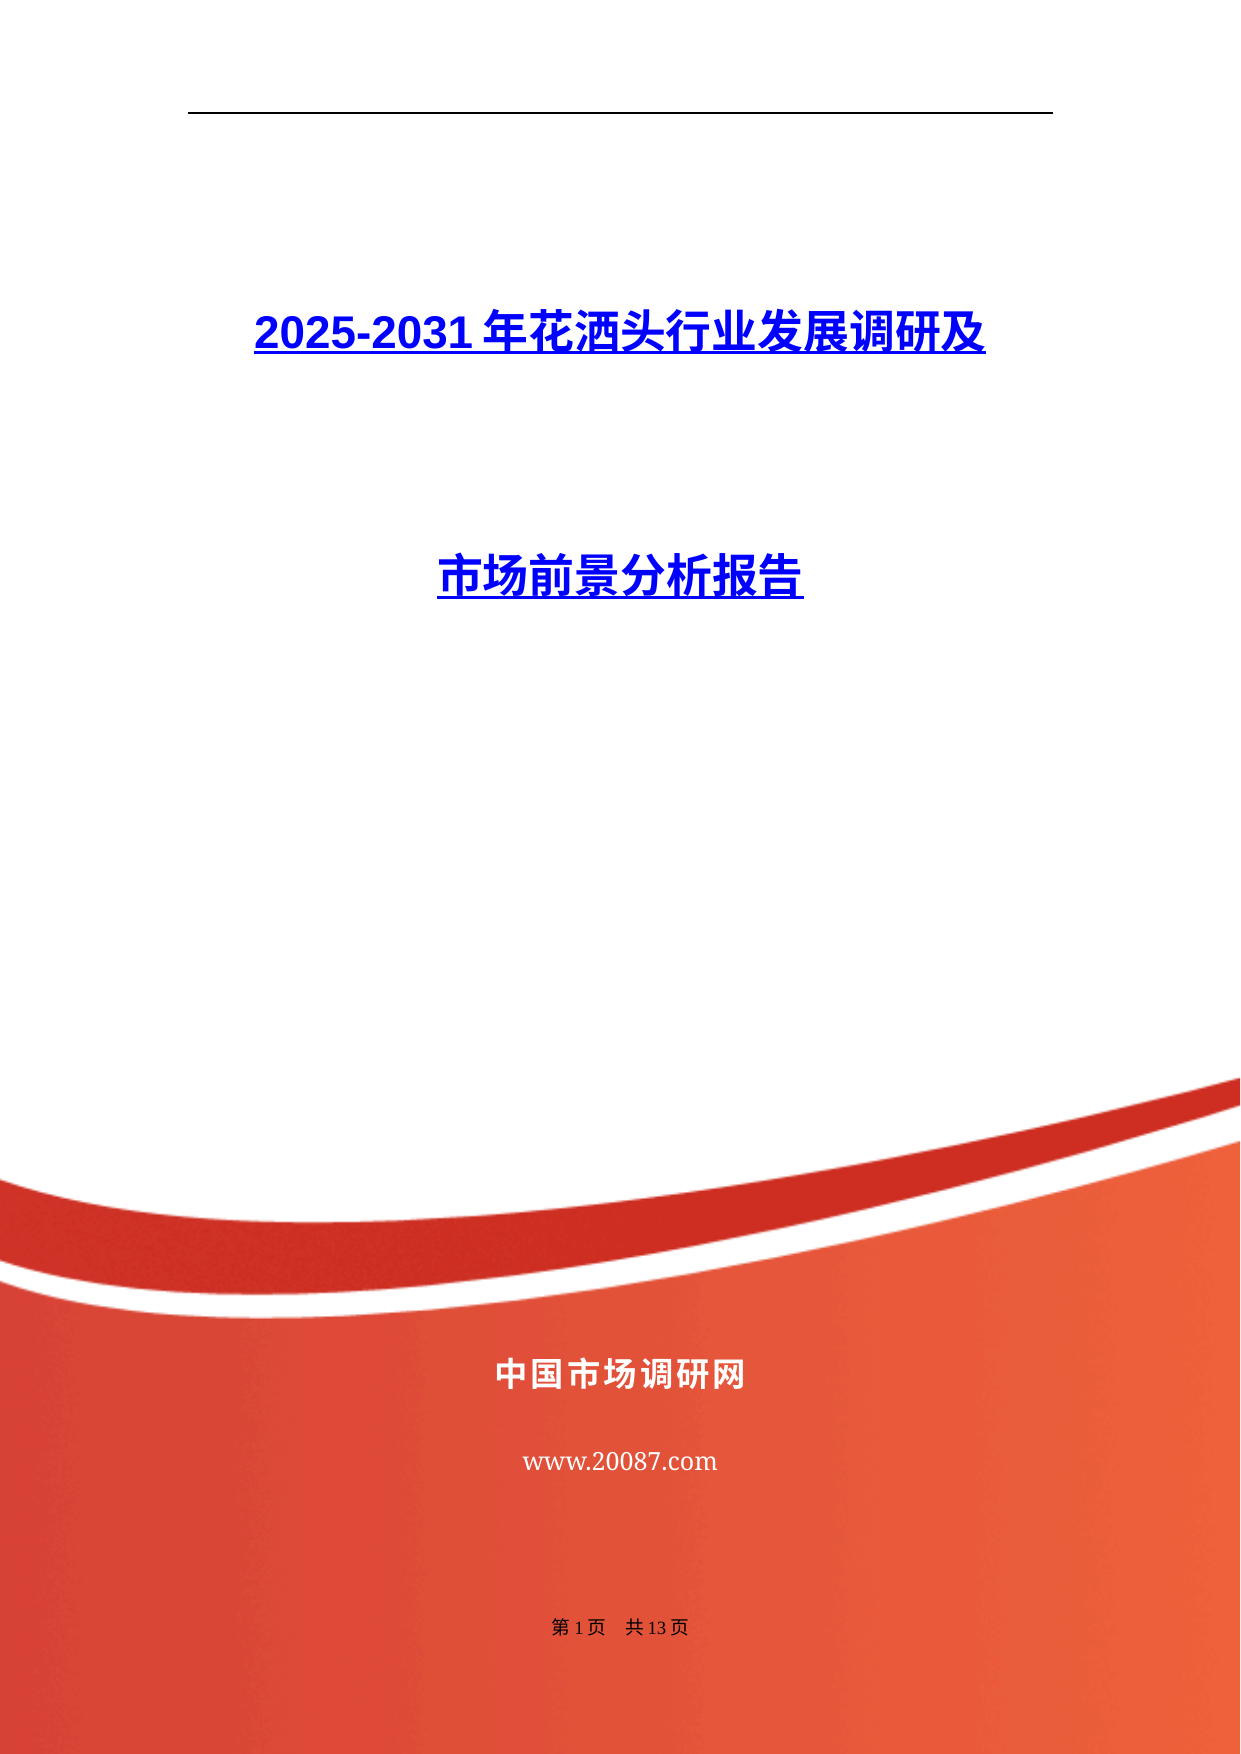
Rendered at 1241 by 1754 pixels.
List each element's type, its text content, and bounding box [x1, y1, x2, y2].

table_header 2025-2031年花洒头行业发展调研及市场前景分析报告 [188, 207, 1053, 773]
picture [0, 1006, 1241, 1754]
subtitle 中国市场调研网 [187, 1339, 1053, 1404]
text www.20087.com [187, 1428, 1053, 1493]
